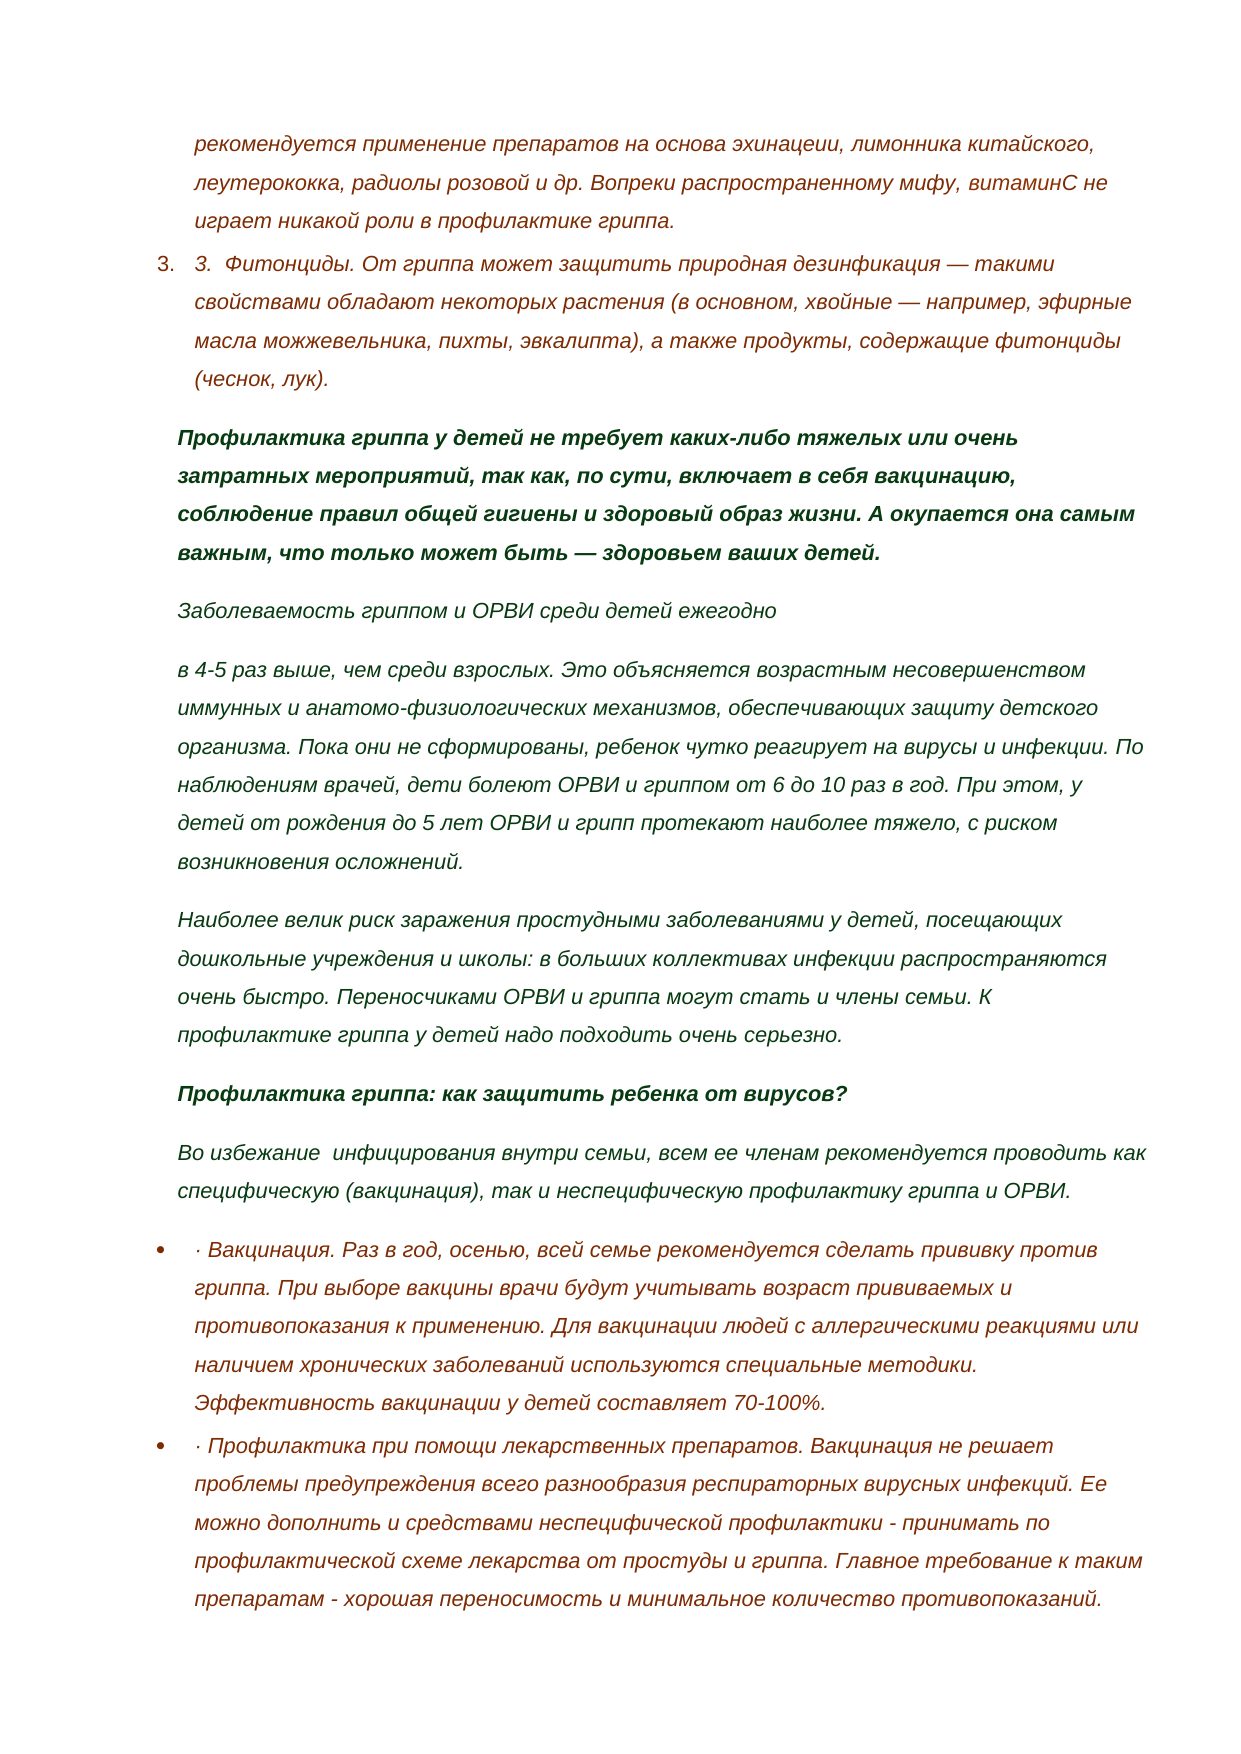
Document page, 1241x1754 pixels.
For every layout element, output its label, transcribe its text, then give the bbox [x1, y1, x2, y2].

text Во избежание инфицирования внутри семьи, всем ее членам рекомендуется проводить как специфическую (вакцинация), так и неспецифическую профилактику гриппа и ОРВИ. [177, 1126, 1152, 1203]
list 3. Фитонциды. От гриппа может защитить природная дезинфикация — такими свойствами обладают некоторых растения (в основном, хвойные — например, эфирные масла можжевельника, пихты, эвкалипта), а также продукты, содержащие фитонциды (чеснок, лук). [157, 238, 1152, 391]
list · Профилактика при помощи лекарственных препаратов. Вакцинация не решает проблемы предупреждения всего разнообразия респираторных вирусных инфекций. Ее можно дополнить и средствами неспецифической профилактики - принимать по профилактической схеме лекарства от простуды и гриппа. Главное требование к таким препаратам - хорошая переносимость и минимальное количество противопоказаний. [157, 1420, 1152, 1611]
text в 4-5 раз выше, чем среди взрослых. Это объясняется возрастным несовершенством иммунных и анатомо-физиологических механизмов, обеспечивающих защиту детского организма. Пока они не сформированы, ребенок чутко реагирует на вирусы и инфекции. По наблюдениям врачей, дети болеют ОРВИ и гриппом от 6 до 10 раз в год. При этом, у детей от рождения до 5 лет ОРВИ и грипп протекают наиболее тяжело, с риском возникновения осложнений. [177, 644, 1152, 874]
text Наиболее велик риск заражения простудными заболеваниями у детей, посещающих дошкольные учреждения и школы: в больших коллективах инфекции распространяются очень быстро. Переносчиками ОРВИ и гриппа могут стать и члены семьи. К профилактике гриппа у детей надо подходить очень серьезно. [177, 894, 1152, 1047]
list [157, 118, 1152, 233]
text Профилактика гриппа у детей не требует каких-либо тяжелых или очень затратных мероприятий, так как, по сути, включает в себя вакцинацию, соблюдение правил общей гигиены и здоровый образ жизни. А окупается она самым важным, что только может быть — здоровьем ваших детей. [177, 411, 1152, 565]
list · Вакцинация. Раз в год, осенью, всей семье рекомендуется сделать прививку против гриппа. При выборе вакцины врачи будут учитывать возраст прививаемых и противопоказания к применению. Для вакцинации людей с аллергическими реакциями или наличием хронических заболеваний используются специальные методики. Эффективность вакцинации у детей составляет 70-100%. [157, 1223, 1152, 1415]
text Заболеваемость гриппом и ОРВИ среди детей ежегодно [177, 585, 1152, 623]
text Профилактика гриппа: как защитить ребенка от вирусов? [177, 1068, 1152, 1106]
